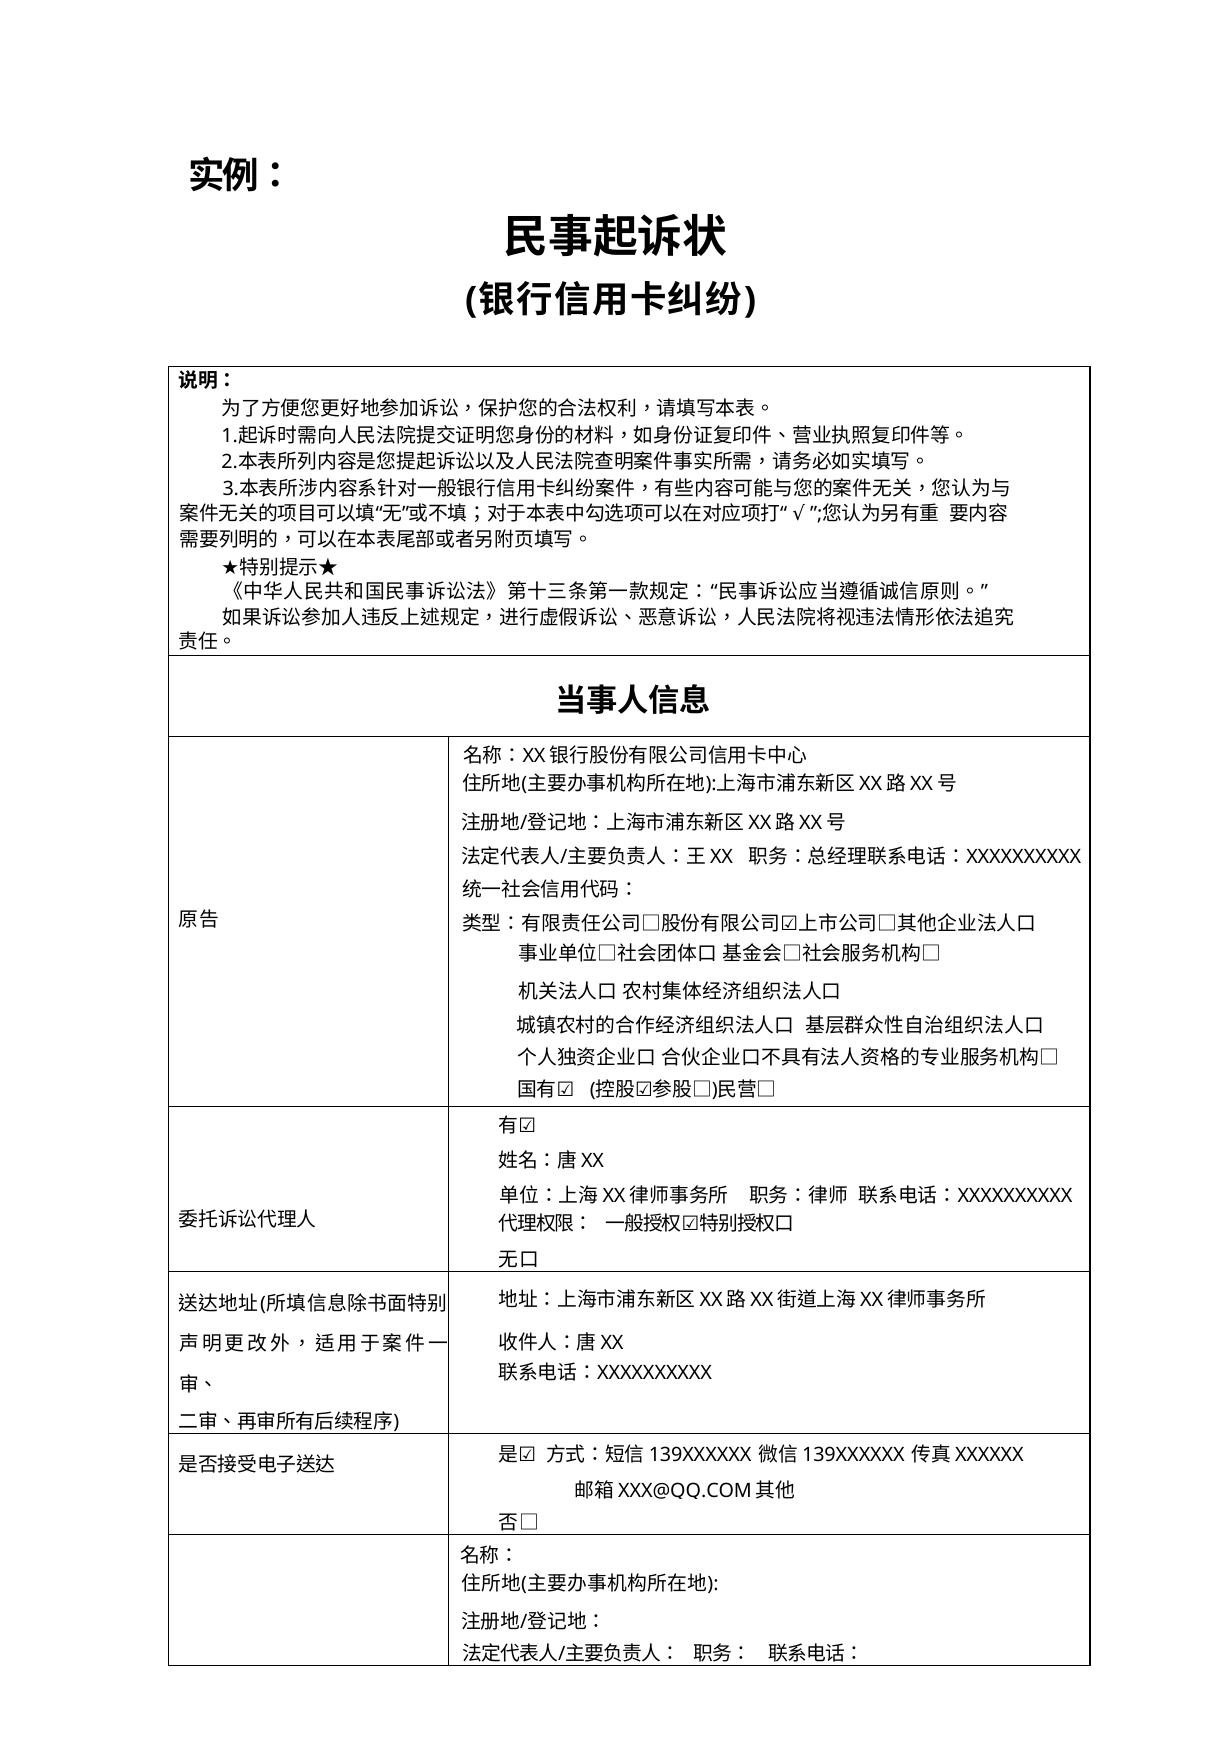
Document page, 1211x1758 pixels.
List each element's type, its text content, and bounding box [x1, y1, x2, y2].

table_cell 送达地址(所填信息除书面特别 声明更改外，适用于案件一审、 二审、再审所有后续程序) [169, 1272, 448, 1433]
table_cell 名称： 住所地(主要办事机构所在地): 注册地/登记地： 法定代表人/主要负责人： 职务： 联系电话： [449, 1535, 1089, 1665]
table_cell 地址：上海市浦东新区XX路XX街道上海XX律师事务所 收件人：唐XX 联系电话：XXXXXXXXXX [449, 1272, 1089, 1433]
text 民事起诉状 [504, 208, 1091, 263]
table_cell 是否接受电子送达 [169, 1434, 448, 1534]
text 实例： [188, 152, 1091, 197]
table_cell 当事人信息 [169, 656, 1089, 736]
table_cell 是☑ 方式：短信139XXXXXX 微信139XXXXXX 传真XXXXXX 邮箱XXX@QQ.COM其他 否□ [449, 1434, 1089, 1534]
table_cell 委托诉讼代理人 [169, 1107, 448, 1271]
table_cell 有☑ 姓名：唐XX 单位：上海XX律师事务所 职务：律师 联系电话：XXXXXXXXXX 代理权限： 一般授权☑特别授权口 无口 [449, 1107, 1089, 1271]
table_cell 原告 [169, 737, 448, 1106]
text (银行信用卡纠纷) [465, 277, 1091, 322]
table_cell 名称：XX银行股份有限公司信用卡中心 住所地(主要办事机构所在地):上海市浦东新区XX路XX号 注册地/登记地：上海市浦东新区XX路XX号 法定代表人/主要负责人：王XX 职务：总经理联系电话：XXXXXXXXXX 统一社会信用代码： 类型：有限责任公司□股份有限公司☑上市公司□其他企业法人口 事业单位□社会团体口 基金会□社会服务机构□ 机关法人口 农村集体经济组织法人口 城镇农村的合作经济组织法人口 基层群众性自治组织法人口 个人独资企业口 合伙企业口不具有法人资格的专业服务机构□ 国有☑ (控股☑参股□)民营□ [449, 737, 1089, 1106]
table_cell [169, 1535, 448, 1665]
table_header 说明： 为了方便您更好地参加诉讼，保护您的合法权利，请填写本表。 1.起诉时需向人民法院提交证明您身份的材料，如身份证复印件、营业执照复印件等。 2.本表所列内容是您提起诉讼以及人民法院查明案件事实所需，请务必如实填写。 3.本表所涉内容系针对一般银行信用卡纠纷案件，有些内容可能与您的案件无关，您认为与 案件无关的项目可以填“无”或不填；对于本表中勾选项可以在对应项打“ √ ”;您认为另有重 要内容需要列明的，可以在本表尾部或者另附页填写。 ★特别提示★ 《中华人民共和国民事诉讼法》第十三条第一款规定：“民事诉讼应当遵循诚信原则。” 如果诉讼参加人违反上述规定，进行虚假诉讼、恶意诉讼，人民法院将视违法情形依法追究 责任。 [169, 367, 1089, 654]
